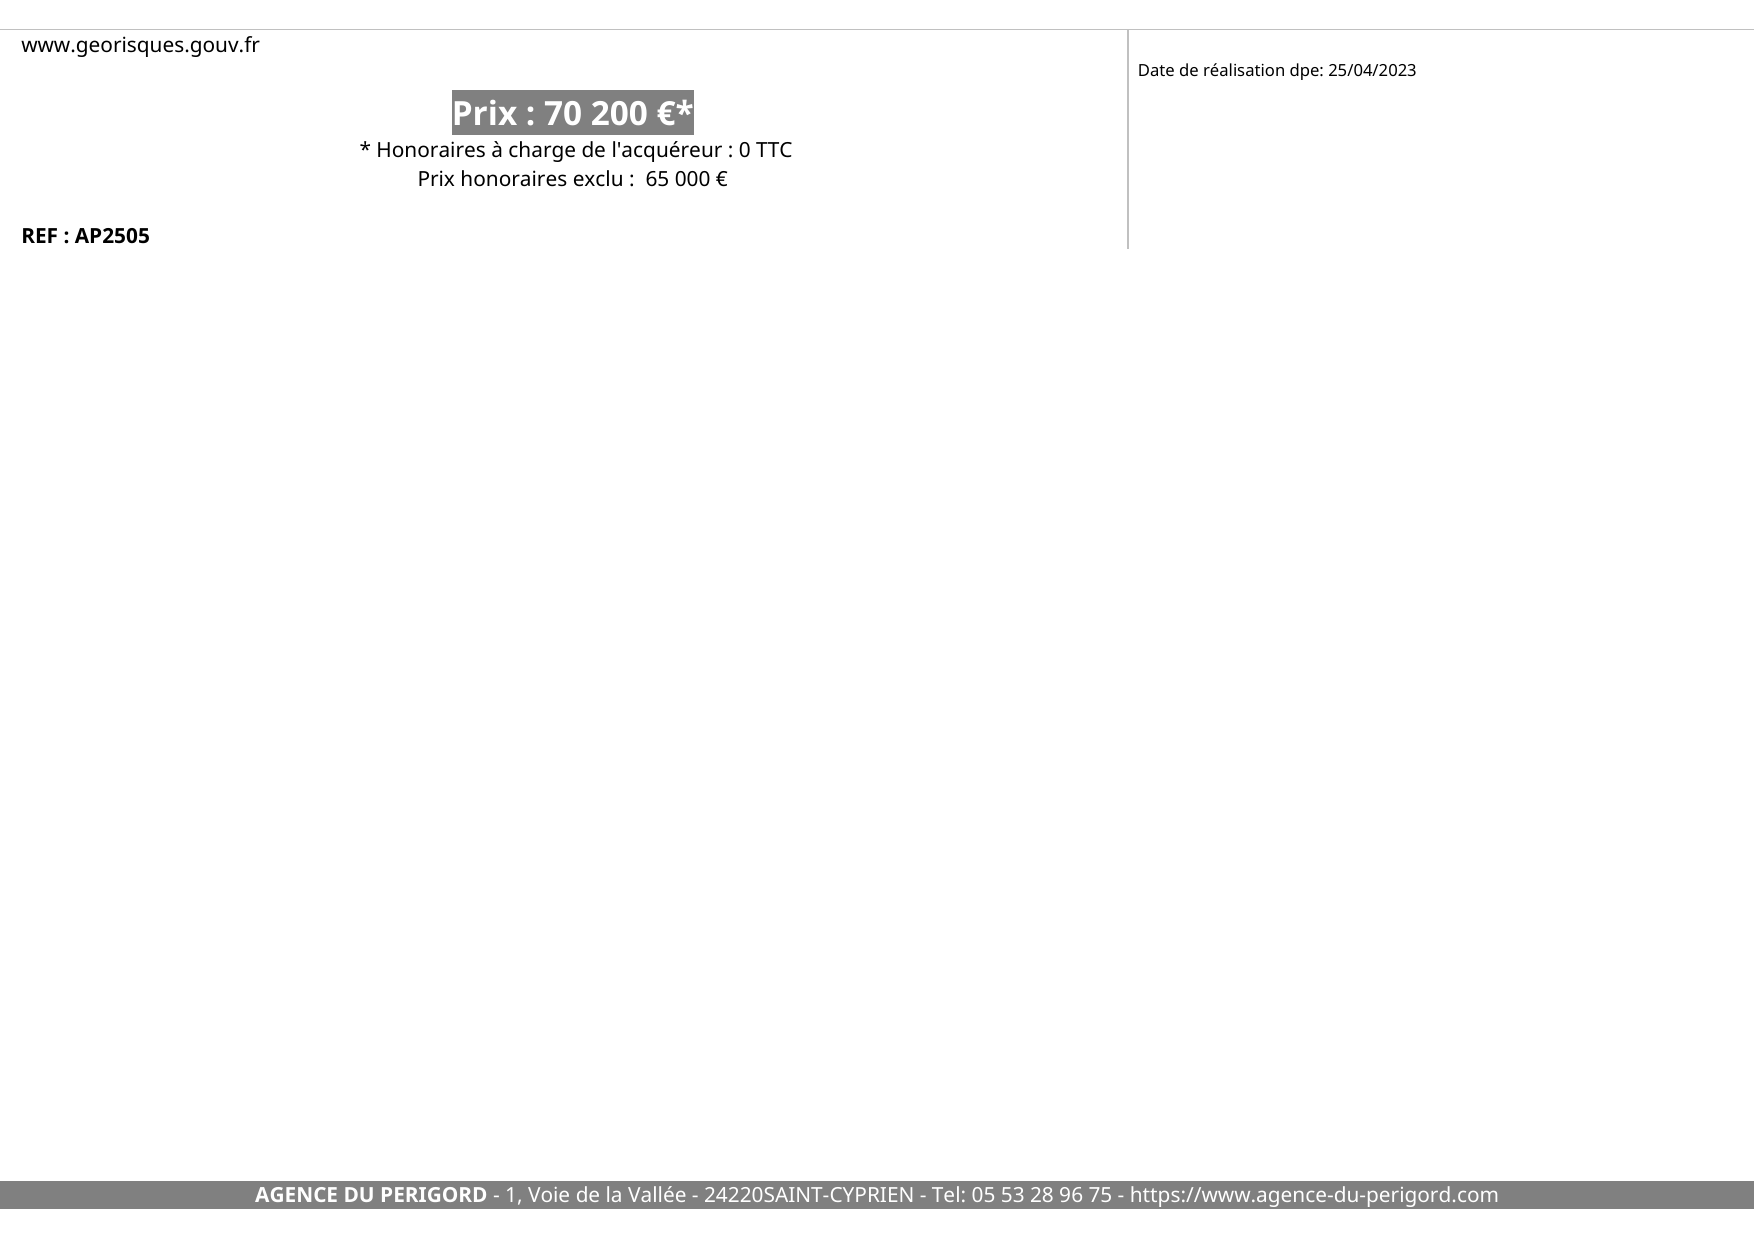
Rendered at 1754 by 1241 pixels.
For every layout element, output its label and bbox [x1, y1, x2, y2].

table_cell [1129, 30, 1754, 249]
table_cell [0, 30, 1127, 249]
